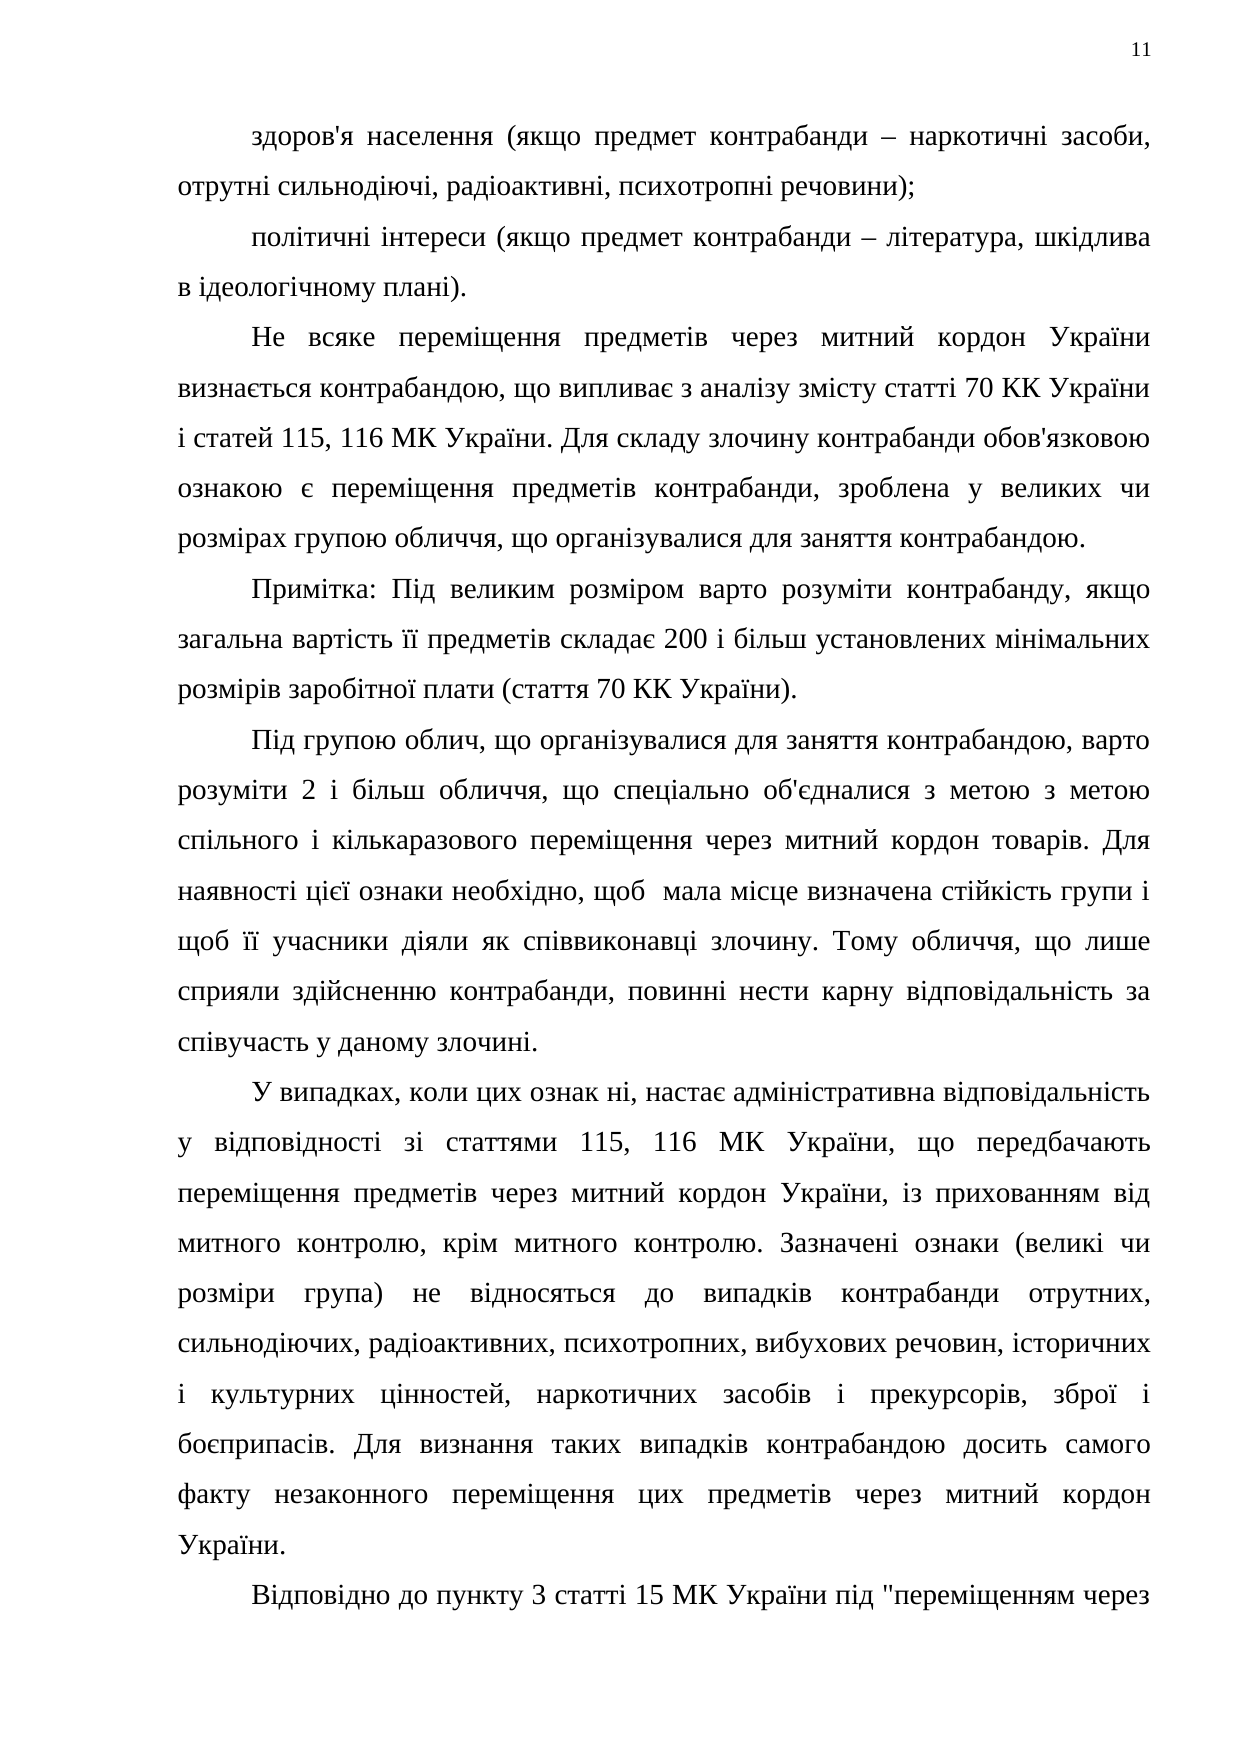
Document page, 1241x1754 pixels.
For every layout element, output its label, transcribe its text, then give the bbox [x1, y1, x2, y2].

text У випадках, коли цих ознак ні, настає адміністративна відповідальність у відповідності зі статтями 115, 116 МК України, що передбачають переміщення предметів через митний кордон України, із прихованням від митного контролю, крім митного контролю. Зазначені ознаки (великі чи розміри група) не відносяться до випадків контрабанди отрутних, сильнодіючих, радіоактивних, психотропних, вибухових речовин, історичних і культурних цінностей, наркотичних засобів і прекурсорів, зброї і боєприпасів. Для визнання таких випадків контрабандою досить самого факту незаконного переміщення цих предметів через митний кордон України. [177, 1074, 1152, 1560]
text Не всяке переміщення предметів через митний кордон України визнається контрабандою, що випливає з аналізу змісту статті 70 КК України і статей 115, 116 МК України. Для складу злочину контрабанди обов'язковою ознакою є переміщення предметів контрабанди, зроблена у великих чи розмірах групою обличчя, що організувалися для заняття контрабандою. [177, 319, 1152, 554]
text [177, 1577, 1152, 1611]
text Примітка: Під великим розміром варто розуміти контрабанду, якщо загальна вартість її предметів складає 200 і більш установлених мінімальних розмірів заробітної плати (стаття 70 КК України). [177, 571, 1152, 705]
text політичні інтереси (якщо предмет контрабанди – література, шкідлива в ідеологічному плані). [177, 219, 1152, 303]
text здоров'я населення (якщо предмет контрабанди – наркотичні засоби, отрутні сильнодіючі, радіоактивні, психотропні речовини); [177, 118, 1152, 202]
text Під групою облич, що організувалися для заняття контрабандою, варто розуміти 2 і більш обличчя, що спеціально об'єдналися з метою з метою спільного і кількаразового переміщення через митний кордон товарів. Для наявності цієї ознаки необхідно, щоб мала місце визначена стійкість групи і щоб її учасники діяли як співвиконавці злочину. Тому обличчя, що лише сприяли здійсненню контрабанди, повинні нести карну відповідальність за співучасть у даному злочині. [177, 722, 1152, 1057]
